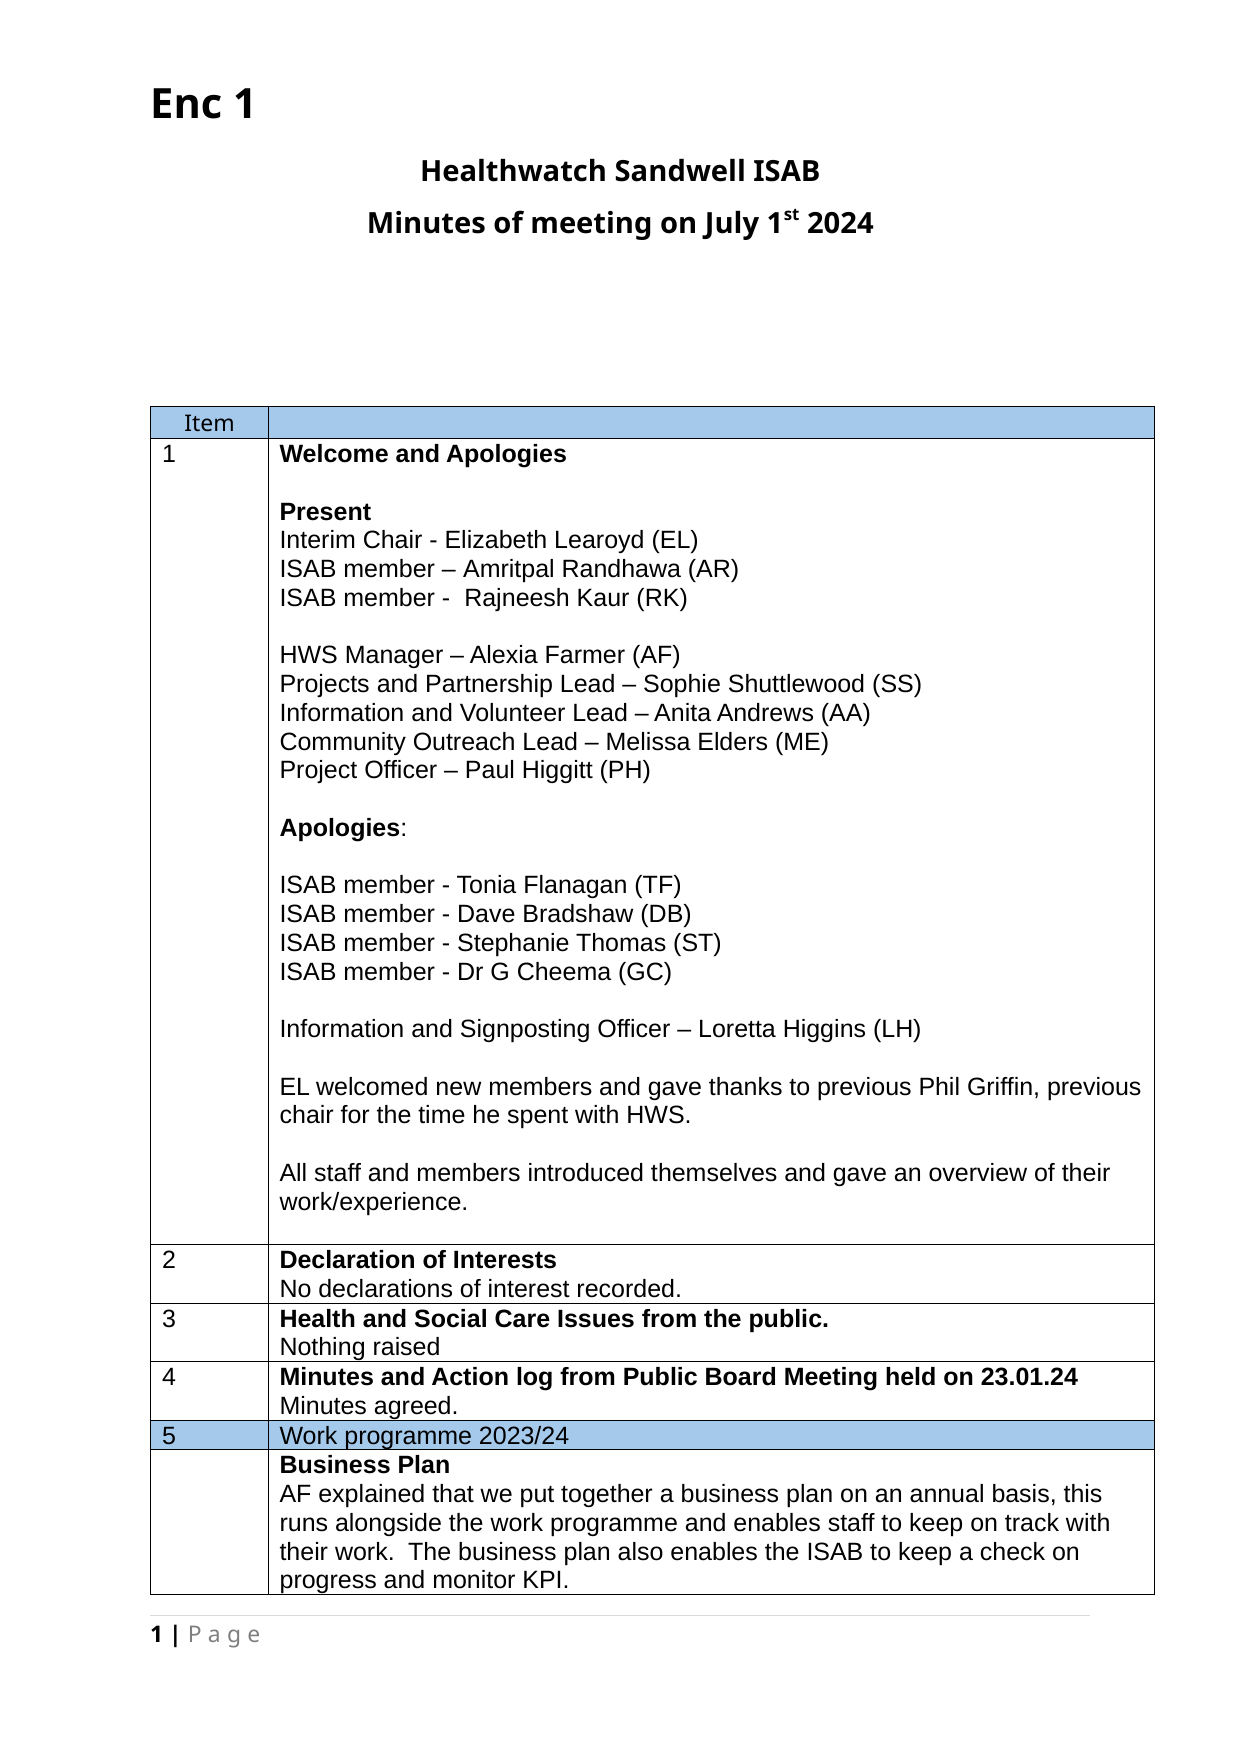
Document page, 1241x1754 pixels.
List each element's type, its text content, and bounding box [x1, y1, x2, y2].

table_cell 4 [151, 1362, 268, 1419]
table_header [269, 407, 1154, 438]
table_header Item [151, 407, 268, 438]
table_cell Health and Social Care Issues from the public. Nothing raised [269, 1304, 1154, 1361]
text Minutes of meeting on July 1st 2024 [150, 202, 1090, 242]
table_cell 5 [151, 1421, 268, 1449]
table_cell 2 [151, 1245, 268, 1302]
table_cell 3 [151, 1304, 268, 1361]
text Healthwatch Sandwell ISAB [150, 150, 1090, 190]
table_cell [269, 1450, 1154, 1594]
table_cell Declaration of Interests No declarations of interest recorded. [269, 1245, 1154, 1302]
table_cell 1 [151, 439, 268, 1244]
table_cell Welcome and Apologies Present Interim Chair - Elizabeth Learoyd (EL) ISAB member – Amritpal Randhawa (AR) ISAB member - Rajneesh Kaur (RK) HWS Manager – Alexia Farmer (AF) Projects and Partnership Lead – Sophie Shuttlewood (SS) Information and Volunteer Lead – Anita Andrews (AA) Community Outreach Lead – Melissa Elders (ME) Project Officer – Paul Higgitt (PH) Apologies: ISAB member - Tonia Flanagan (TF) ISAB member - Dave Bradshaw (DB) ISAB member - Stephanie Thomas (ST) ISAB member - Dr G Cheema (GC) Information and Signposting Officer – Loretta Higgins (LH) EL welcomed new members and gave thanks to previous Phil Griffin, previous chair for the time he spent with HWS. All staff and members introduced themselves and gave an overview of their work/experience. [269, 439, 1154, 1244]
table_cell [151, 1450, 268, 1594]
table_cell Minutes and Action log from Public Board Meeting held on 23.01.24 Minutes agreed. [269, 1362, 1154, 1419]
table_cell Work programme 2023/24 [269, 1421, 1154, 1449]
